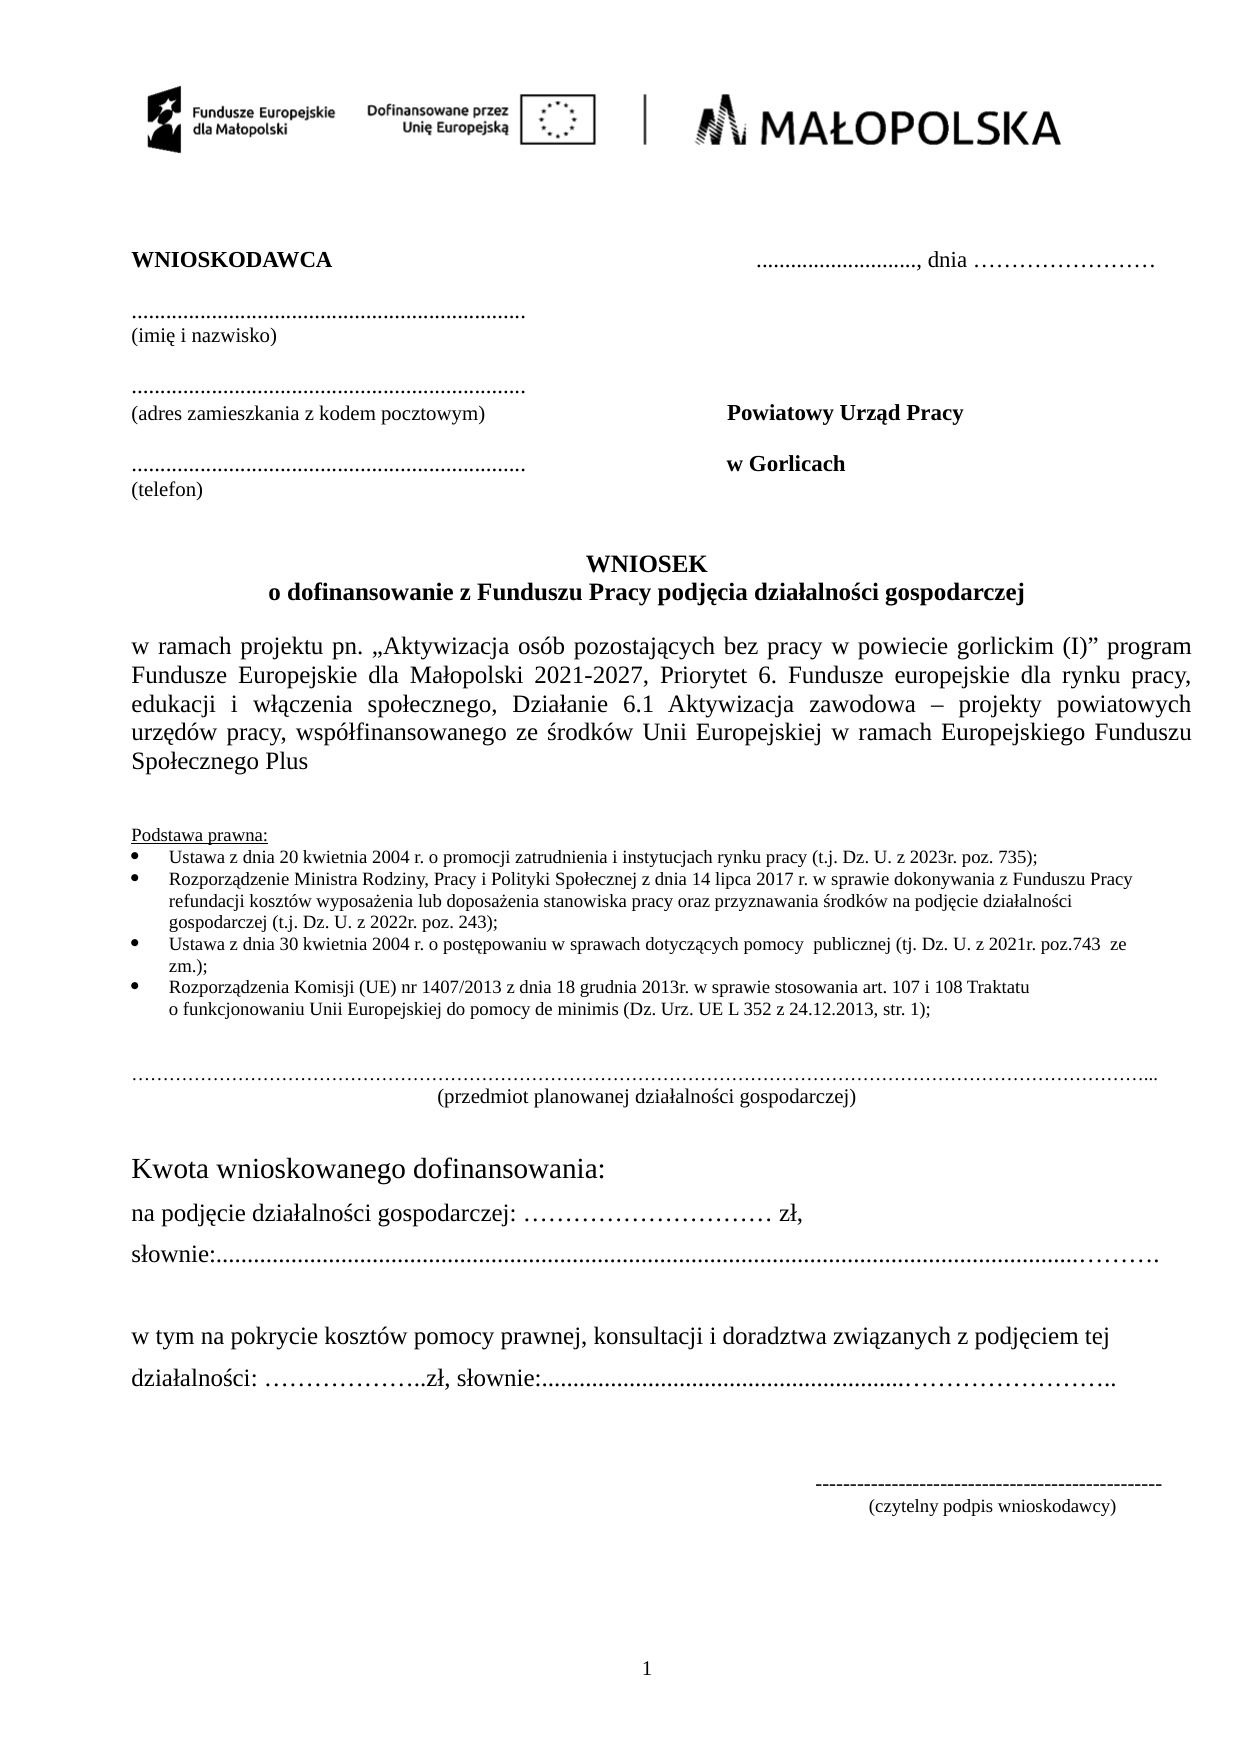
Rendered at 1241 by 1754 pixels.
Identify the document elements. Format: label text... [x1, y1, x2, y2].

text w ramach projektu pn. „Aktywizacja osób pozostających bez pracy w powiecie gorlickim (I)” program Fundusze Europejskie dla Małopolski 2021-2027, Priorytet 6. Fundusze europejskie dla rynku pracy, edukacji i włączenia społecznego, Działanie 6.1 Aktywizacja zawodowa – projekty powiatowych urzędów pracy, współfinansowanego ze środków Unii Europejskiej w ramach Europejskiego Funduszu Społecznego Plus [131, 631, 1192, 775]
list Rozporządzenia Komisji (UE) nr 1407/2013 z dnia 18 grudnia 2013r. w sprawie stosowania art. 107 i 108 Traktatu o funkcjonowaniu Unii Europejskiej do pomocy de minimis (Dz. Urz. UE L 352 z 24.12.2013, str. 1); [131, 976, 1162, 1020]
text (imię i nazwisko) [131, 323, 1162, 347]
list Ustawa z dnia 30 kwietnia 2004 r. o postępowaniu w sprawach dotyczących pomocy publicznej (tj. Dz. U. z 2021r. poz.743 ze zm.); [131, 933, 1162, 976]
text (telefon) [131, 477, 1162, 501]
text ..................................................................... [131, 297, 1162, 323]
subtitle WNIOSEK [131, 549, 1162, 577]
text w tym na pokrycie kosztów pomocy prawnej, konsultacji i doradztwa związanych z podjęciem tej [131, 1321, 1162, 1350]
text słownie:..........................................................................................................................................………. [131, 1239, 1162, 1268]
text Kwota wnioskowanego dofinansowania: [131, 1152, 1162, 1185]
text (czytelny podpis wnioskodawcy) [795, 1495, 1162, 1517]
text działalności: ………………..zł, słownie:..........................................................…………………….. [131, 1363, 1162, 1391]
text -------------------------------------------------- [131, 1471, 1162, 1495]
text ..................................................................... w Gorlicach [131, 450, 1162, 477]
picture [131, 69, 1077, 170]
text o dofinansowanie z Funduszu Pracy podjęcia działalności gospodarczej [131, 577, 1162, 606]
text ..................................................................... [131, 372, 1162, 399]
text Podstawa prawna: [131, 824, 1162, 846]
list Rozporządzenie Ministra Rodziny, Pracy i Polityki Społecznej z dnia 14 lipca 2017 r. w sprawie dokonywania z Funduszu Pracy refundacji kosztów wyposażenia lub doposażenia stanowiska pracy oraz przyznawania środków na podjęcie działalności gospodarczej (t.j. Dz. U. z 2022r. poz. 243); [131, 868, 1162, 933]
text WNIOSKODAWCA ............................, dnia …………………… [131, 246, 1162, 272]
text (przedmiot planowanej działalności gospodarczej) [131, 1084, 1162, 1108]
list Ustawa z dnia 20 kwietnia 2004 r. o promocji zatrudnienia i instytucjach rynku pracy (t.j. Dz. U. z 2023r. poz. 735); [131, 846, 1162, 868]
text na podjęcie działalności gospodarczej: ………………………… zł, [131, 1198, 1162, 1226]
text ………………………………………………………………………………………………………………………………………………... [131, 1063, 1162, 1084]
text (adres zamieszkania z kodem pocztowym) Powiatowy Urząd Pracy [131, 399, 1162, 425]
